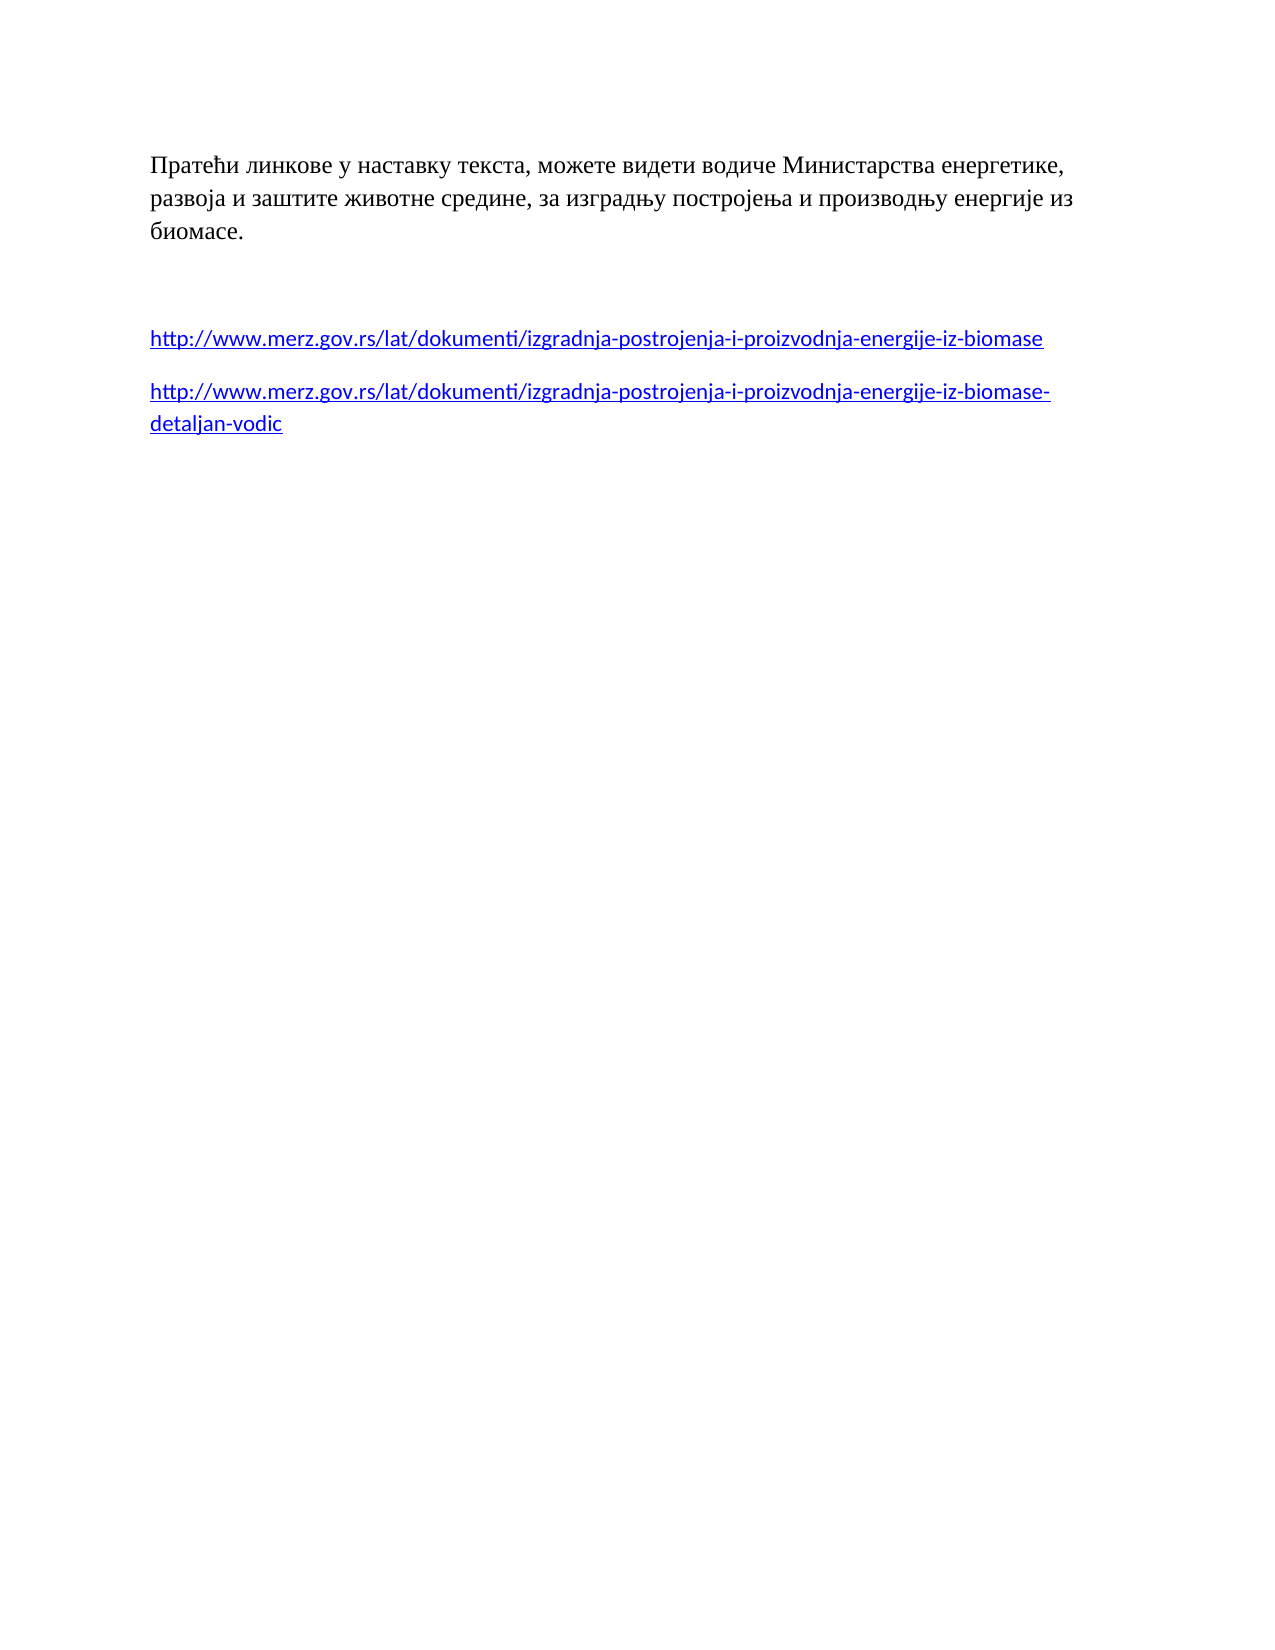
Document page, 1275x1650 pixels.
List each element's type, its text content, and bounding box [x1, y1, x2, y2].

text http://www.merz.gov.rs/lat/dokumenti/izgradnja-postrojenja-i-proizvodnja-energije-iz-biomase [150, 324, 1125, 352]
text http://www.merz.gov.rs/lat/dokumenti/izgradnja-postrojenja-i-proizvodnja-energije-iz-biomase-detaljan-vodic [150, 377, 1125, 437]
text Пратећи линкове у наставку текста, можете видети водиче Министарства енергетике, развоја и заштите животне средине, за изградњу постројења и производњу енергије из биомасе. [150, 150, 1125, 245]
